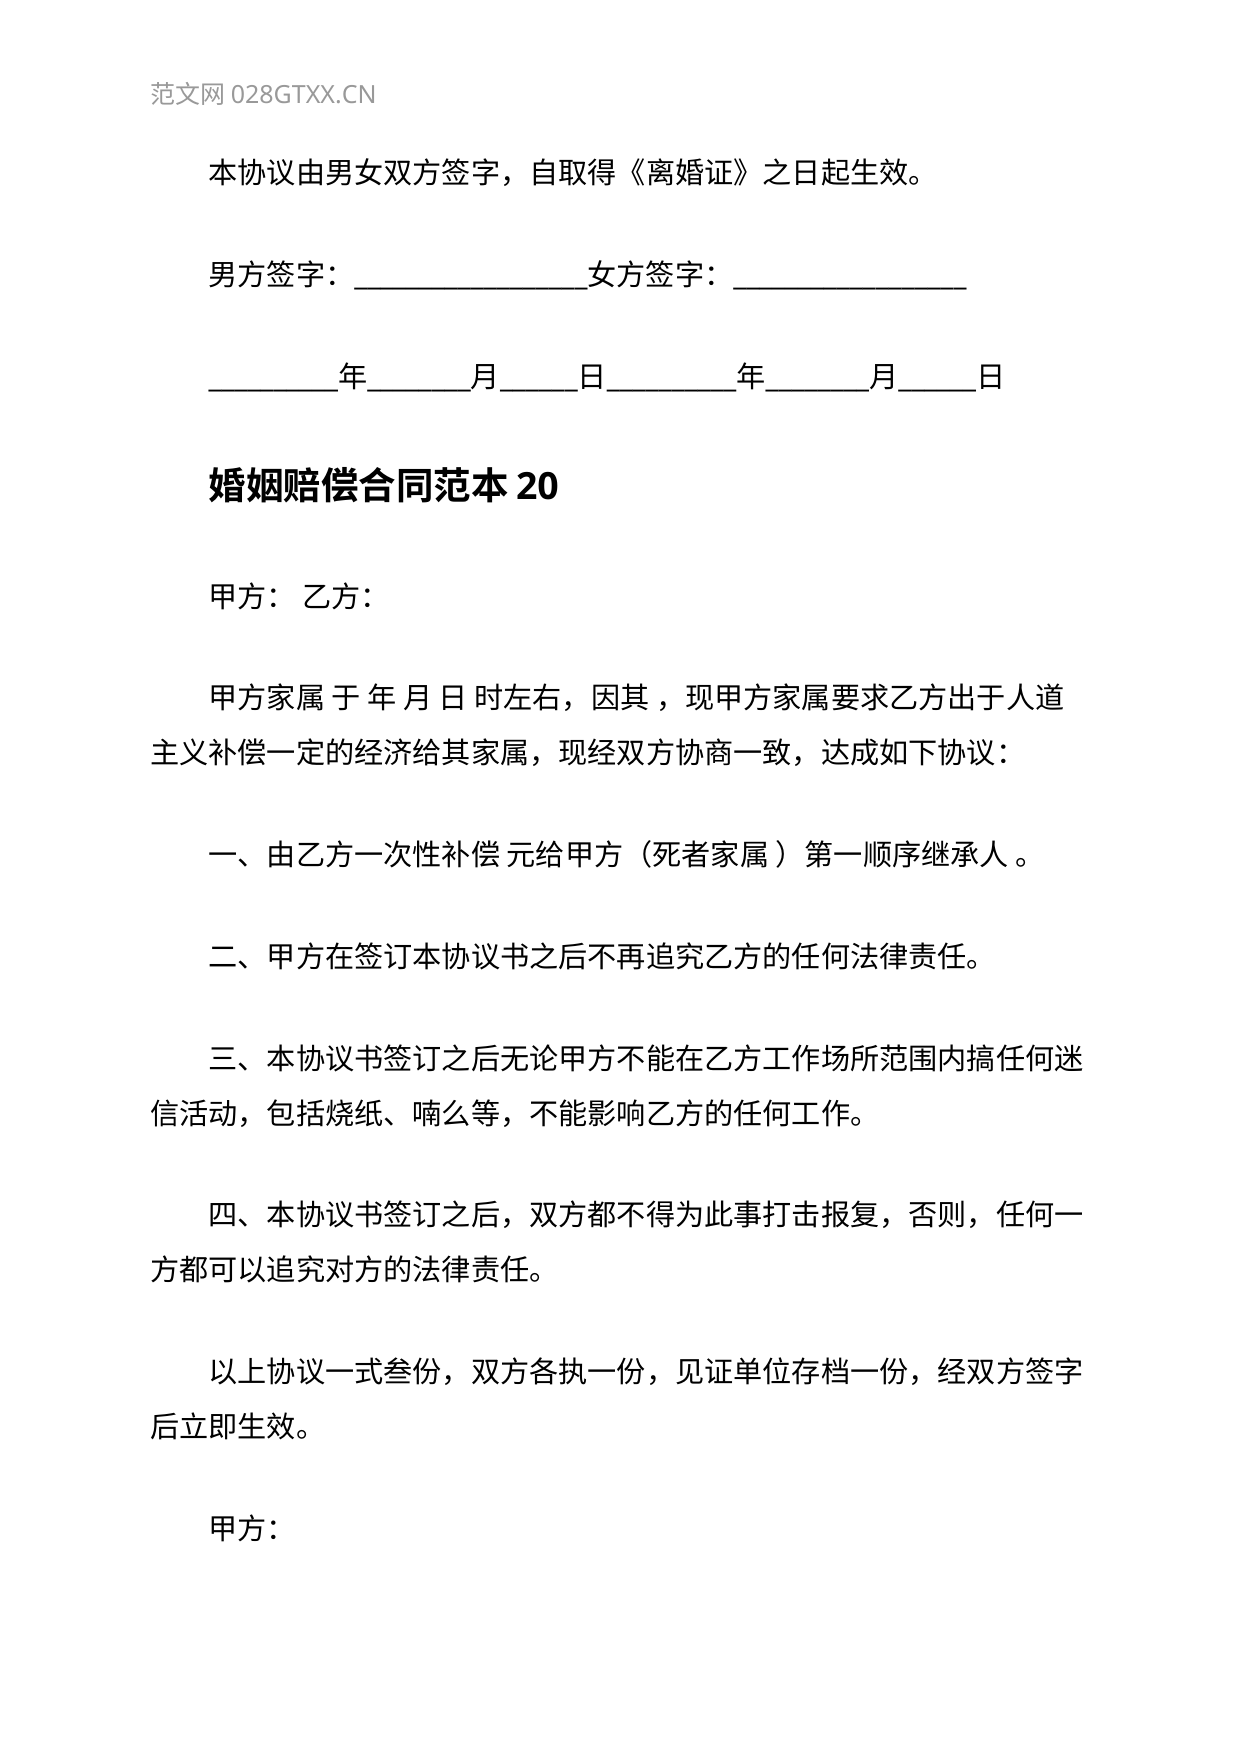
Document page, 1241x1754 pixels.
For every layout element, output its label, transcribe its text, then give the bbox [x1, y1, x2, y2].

text 三、本协议书签订之后无论甲方不能在乙方工作场所范围内搞任何迷信活动，包括烧纸、喃么等，不能影响乙方的任何工作。 [150, 1035, 1090, 1132]
text 男方签字：__________________女方签字：__________________ [150, 252, 1090, 294]
text 甲方家属 于 年 月 日 时左右，因其 ，现甲方家属要求乙方出于人道主义补偿一定的经济给其家属，现经双方协商一致，达成如下协议： [150, 675, 1090, 772]
text 婚姻赔偿合同范本20 [150, 456, 1090, 510]
text 一、由乙方一次性补偿 元给甲方（死者家属 ）第一顺序继承人 。 [150, 832, 1090, 874]
text 以上协议一式叁份，双方各执一份，见证单位存档一份，经双方签字后立即生效。 [150, 1349, 1090, 1446]
text 四、本协议书签订之后，双方都不得为此事打击报复，否则，任何一方都可以追究对方的法律责任。 [150, 1192, 1090, 1289]
text 本协议由男女双方签字，自取得《离婚证》之日起生效。 [150, 150, 1090, 192]
text __________年________月______日__________年________月______日 [150, 354, 1090, 396]
text 甲方： 乙方： [150, 573, 1090, 616]
text 二、甲方在签订本协议书之后不再追究乙方的任何法律责任。 [150, 933, 1090, 976]
text 甲方： [150, 1505, 1090, 1548]
